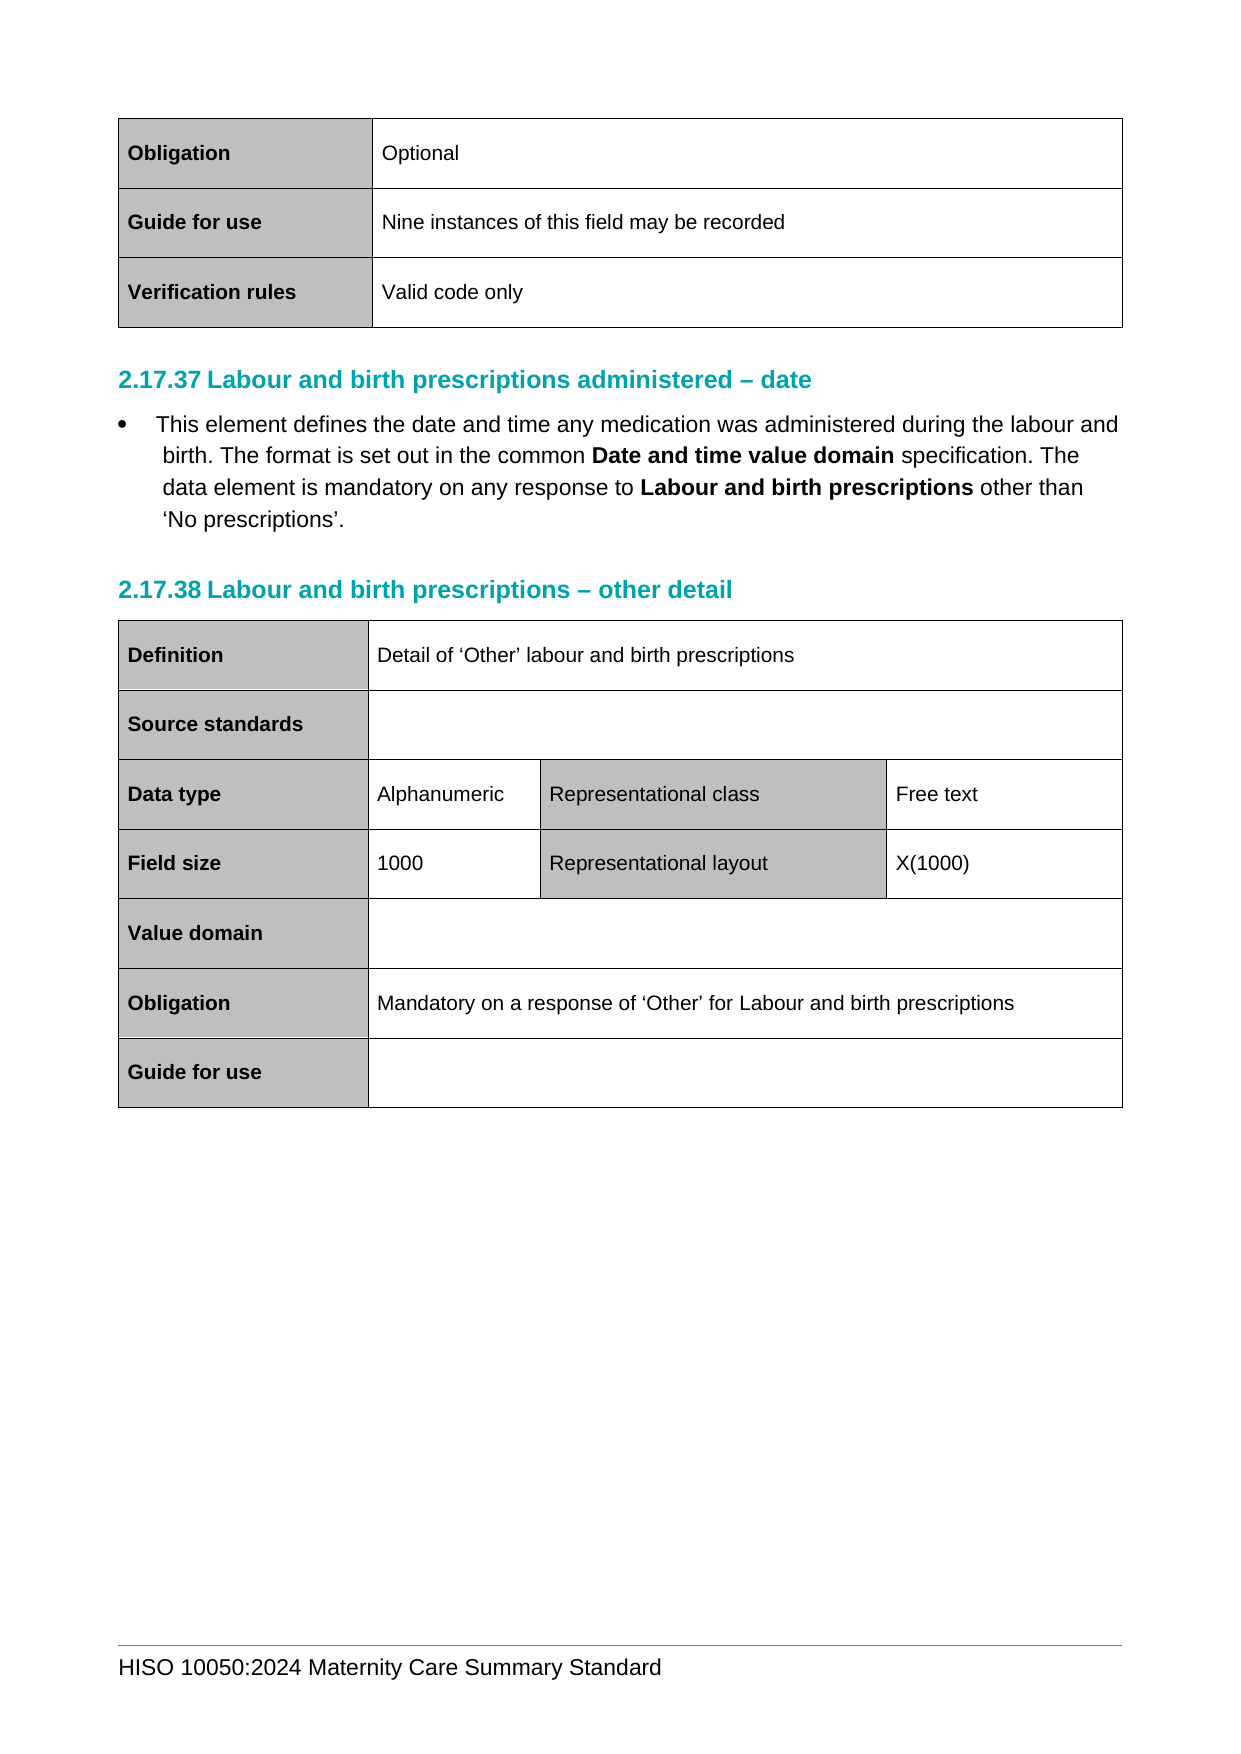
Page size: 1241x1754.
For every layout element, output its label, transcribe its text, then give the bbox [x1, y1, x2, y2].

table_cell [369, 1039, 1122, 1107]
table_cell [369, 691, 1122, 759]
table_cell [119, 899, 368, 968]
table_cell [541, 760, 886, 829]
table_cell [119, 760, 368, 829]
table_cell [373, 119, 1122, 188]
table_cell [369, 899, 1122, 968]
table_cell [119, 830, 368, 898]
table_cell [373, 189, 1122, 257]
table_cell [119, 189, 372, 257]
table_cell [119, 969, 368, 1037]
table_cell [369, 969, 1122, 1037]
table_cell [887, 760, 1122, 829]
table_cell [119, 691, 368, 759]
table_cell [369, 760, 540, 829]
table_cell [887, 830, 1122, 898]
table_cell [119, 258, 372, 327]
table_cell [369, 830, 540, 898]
subtitle Labour and birth prescriptions – other detail [118, 574, 1122, 603]
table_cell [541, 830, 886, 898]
list This element defines the date and time any medication was administered during the labour and birth. The format is set out in the common Date and time value domain specification. The data element is mandatory on any response to Labour and birth prescriptions other than ‘No prescriptions’. [118, 411, 1122, 532]
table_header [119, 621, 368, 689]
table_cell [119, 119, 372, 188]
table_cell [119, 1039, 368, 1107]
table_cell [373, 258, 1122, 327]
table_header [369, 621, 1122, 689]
subtitle Labour and birth prescriptions administered – date [118, 365, 1122, 394]
